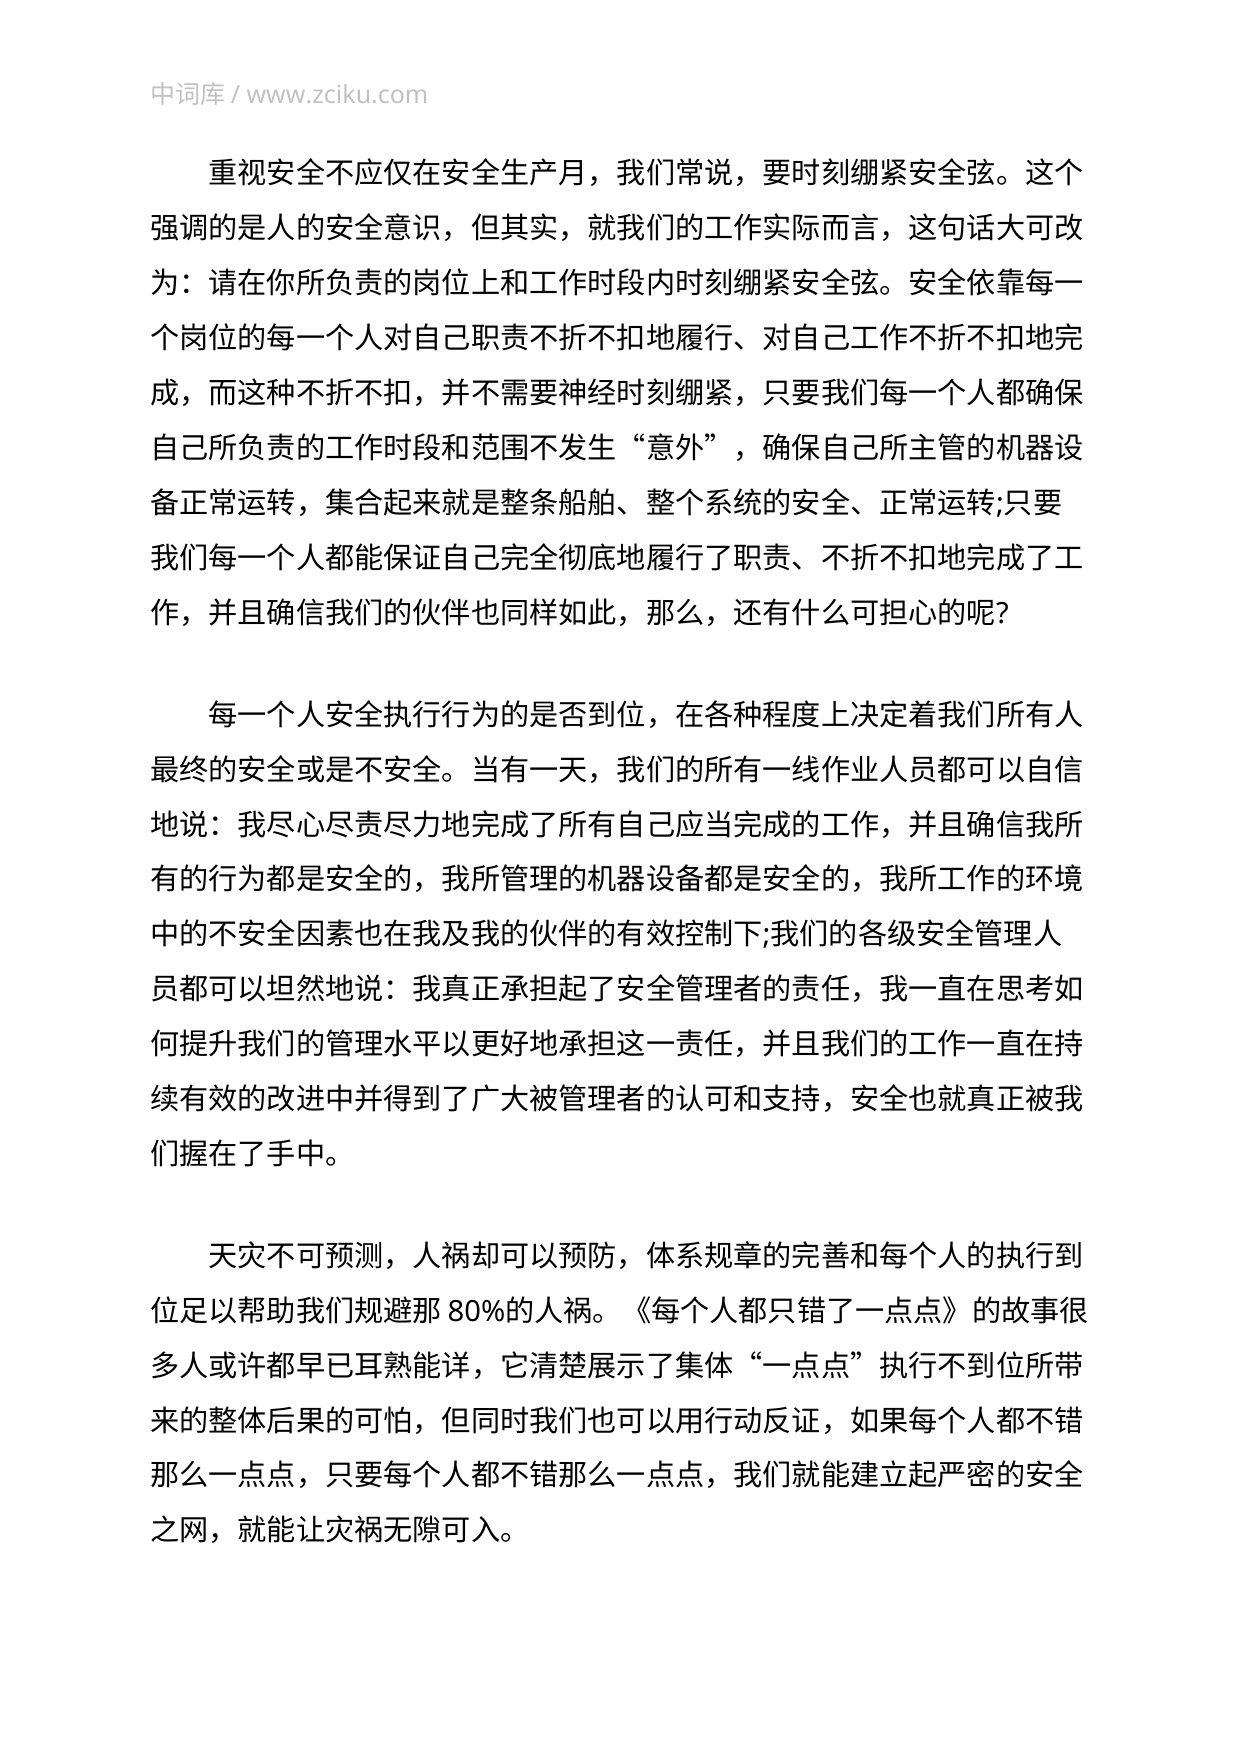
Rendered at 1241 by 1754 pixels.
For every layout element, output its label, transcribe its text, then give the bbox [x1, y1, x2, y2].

text 天灾不可预测，人祸却可以预防，体系规章的完善和每个人的执行到位足以帮助我们规避那80%的人祸。《每个人都只错了一点点》的故事很多人或许都早已耳熟能详，它清楚展示了集体“一点点”执行不到位所带来的整体后果的可怕，但同时我们也可以用行动反证，如果每个人都不错那么一点点，只要每个人都不错那么一点点，我们就能建立起严密的安全之网，就能让灾祸无隙可入。 [150, 1232, 1090, 1549]
text 每一个人安全执行行为的是否到位，在各种程度上决定着我们所有人最终的安全或是不安全。当有一天，我们的所有一线作业人员都可以自信地说：我尽心尽责尽力地完成了所有自己应当完成的工作，并且确信我所有的行为都是安全的，我所管理的机器设备都是安全的，我所工作的环境中的不安全因素也在我及我的伙伴的有效控制下;我们的各级安全管理人员都可以坦然地说：我真正承担起了安全管理者的责任，我一直在思考如何提升我们的管理水平以更好地承担这一责任，并且我们的工作一直在持续有效的改进中并得到了广大被管理者的认可和支持，安全也就真正被我们握在了手中。 [150, 691, 1090, 1173]
text 重视安全不应仅在安全生产月，我们常说，要时刻绷紧安全弦。这个强调的是人的安全意识，但其实，就我们的工作实际而言，这句话大可改为：请在你所负责的岗位上和工作时段内时刻绷紧安全弦。安全依靠每一个岗位的每一个人对自己职责不折不扣地履行、对自己工作不折不扣地完成，而这种不折不扣，并不需要神经时刻绷紧，只要我们每一个人都确保自己所负责的工作时段和范围不发生“意外”，确保自己所主管的机器设备正常运转，集合起来就是整条船舶、整个系统的安全、正常运转;只要我们每一个人都能保证自己完全彻底地履行了职责、不折不扣地完成了工作，并且确信我们的伙伴也同样如此，那么，还有什么可担心的呢? [150, 150, 1090, 632]
